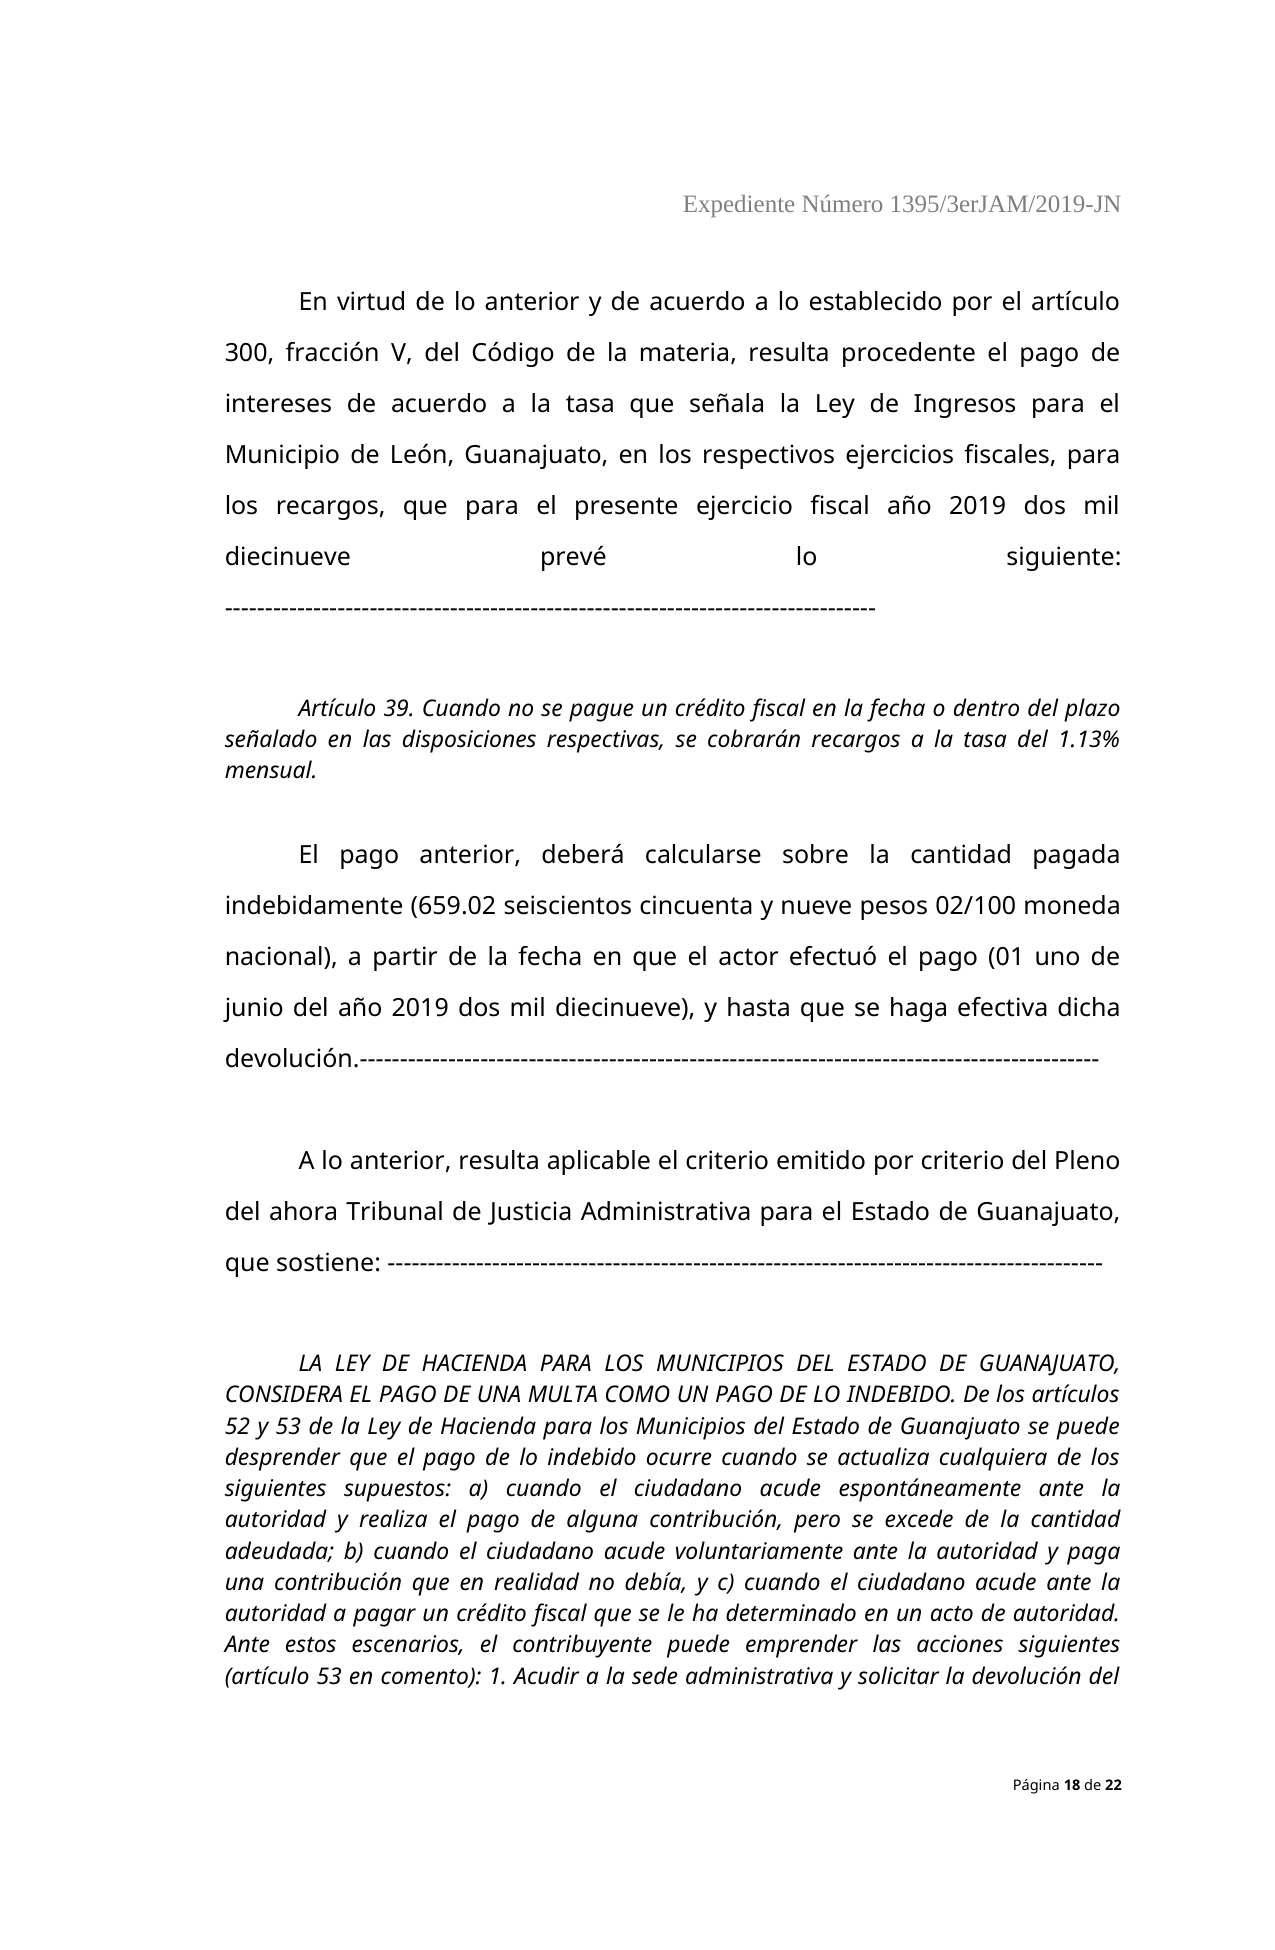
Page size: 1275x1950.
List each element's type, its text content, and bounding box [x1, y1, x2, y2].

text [224, 1347, 1121, 1691]
text El pago anterior, deberá calcularse sobre la cantidad pagada indebidamente (659.02 seiscientos cincuenta y nueve pesos 02/100 moneda nacional), a partir de la fecha en que el actor efectuó el pago (01 uno de junio del año 2019 dos mil diecinueve), y hasta que se haga efectiva dicha devolución.-------------------------------------------------------------------------------------------- [224, 837, 1121, 1075]
text En virtud de lo anterior y de acuerdo a lo establecido por el artículo 300, fracción V, del Código de la materia, resulta procedente el pago de intereses de acuerdo a la tasa que señala la Ley de Ingresos para el Municipio de León, Guanajuato, en los respectivos ejercicios fiscales, para los recargos, que para el presente ejercicio fiscal año 2019 dos mil diecinueve prevé lo siguiente: --------------------------------------------------------------------------------- [224, 283, 1121, 624]
text Artículo 39. Cuando no se pague un crédito fiscal en la fecha o dentro del plazo señalado en las disposiciones respectivas, se cobrarán recargos a la tasa del 1.13% mensual. [224, 692, 1121, 786]
text A lo anterior, resulta aplicable el criterio emitido por criterio del Pleno del ahora Tribunal de Justicia Administrativa para el Estado de Guanajuato, que sostiene: ----------------------------------------------------------------------------------------- [224, 1143, 1121, 1279]
